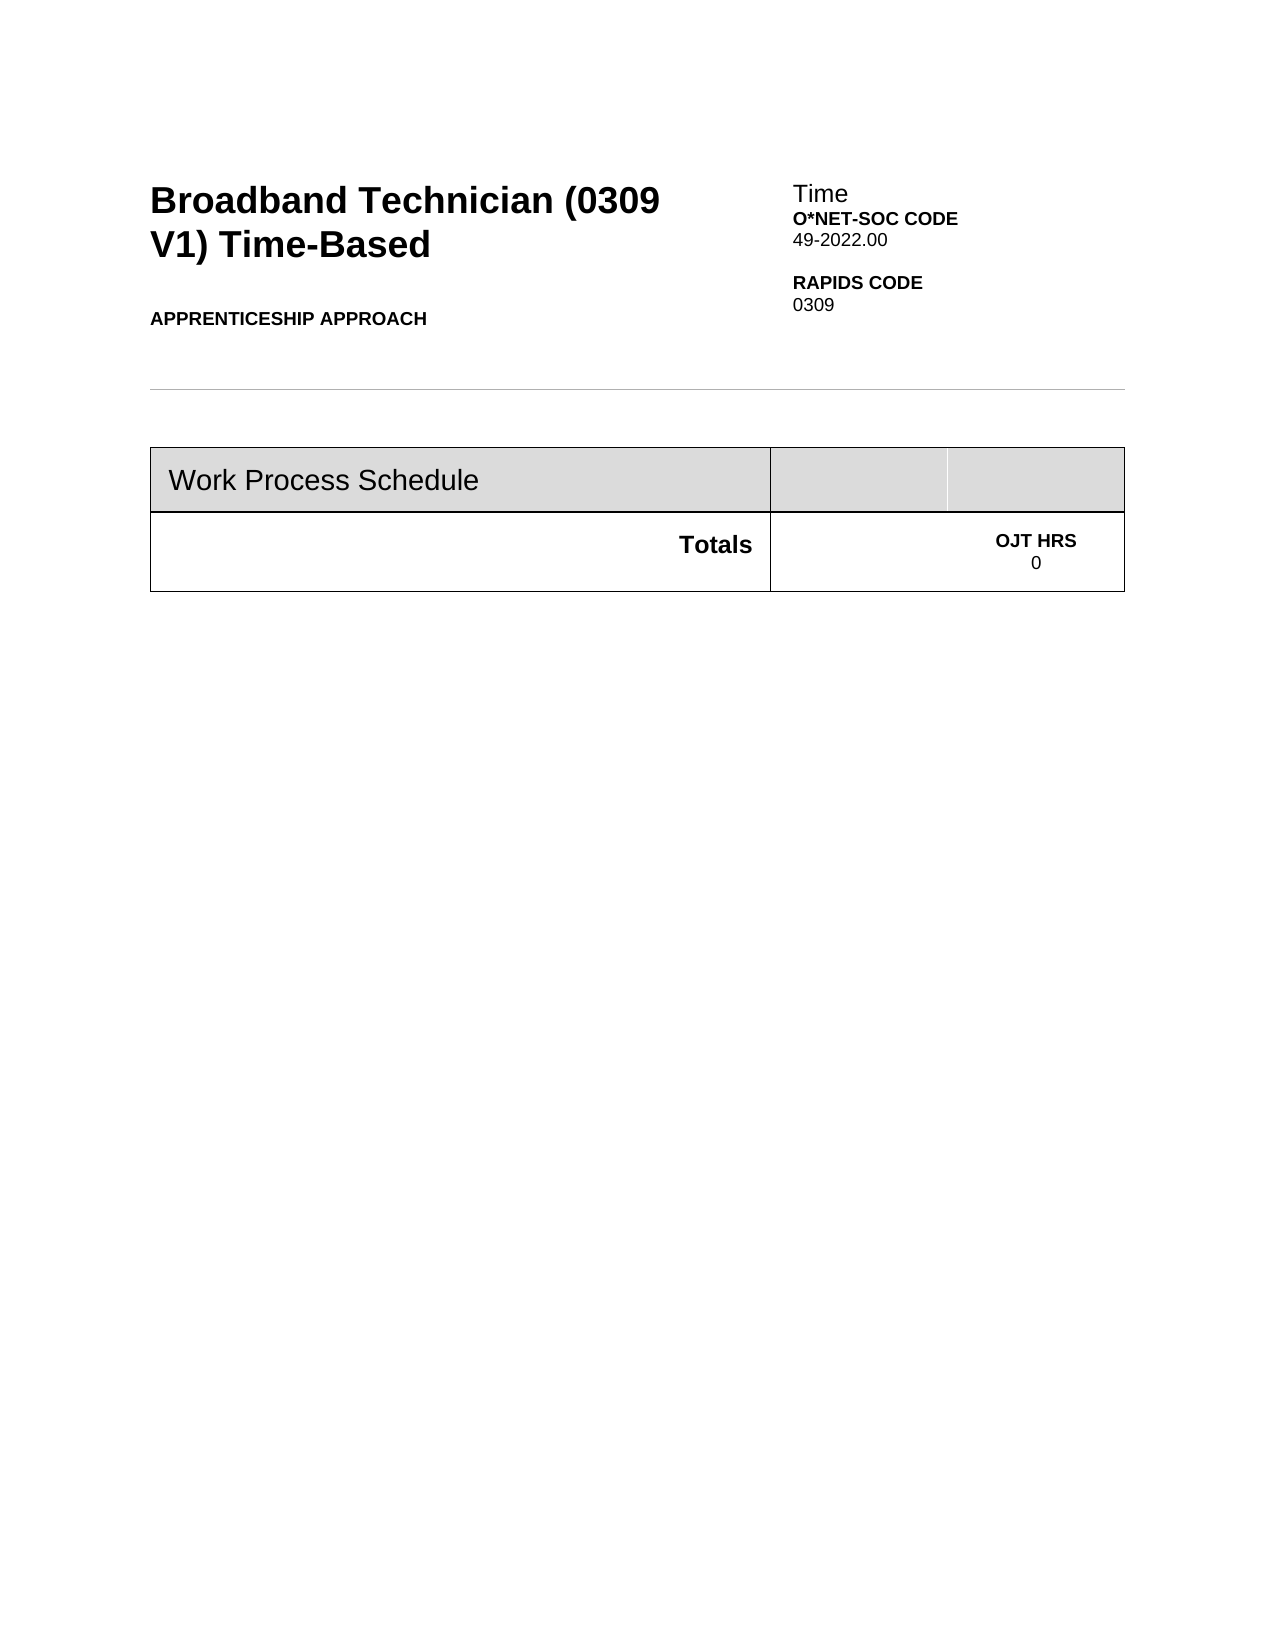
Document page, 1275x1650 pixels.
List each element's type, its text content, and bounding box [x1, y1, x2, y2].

table_cell [771, 513, 947, 591]
table_header Work Process Schedule [151, 448, 770, 511]
text 49-2022.00 [793, 229, 1125, 251]
text 0309 [793, 294, 1125, 315]
table_header [948, 448, 1124, 511]
table_header [771, 448, 947, 511]
text Time [793, 179, 1125, 207]
table_cell OJT HRS 0 [948, 513, 1124, 591]
text RAPIDS CODE [793, 272, 1125, 294]
text APPRENTICESHIP APPROACH [150, 308, 719, 330]
text Broadband Technician (0309 V1) Time-Based [150, 179, 719, 265]
table_cell Totals [151, 513, 770, 591]
text O*NET-SOC CODE [793, 207, 1125, 229]
